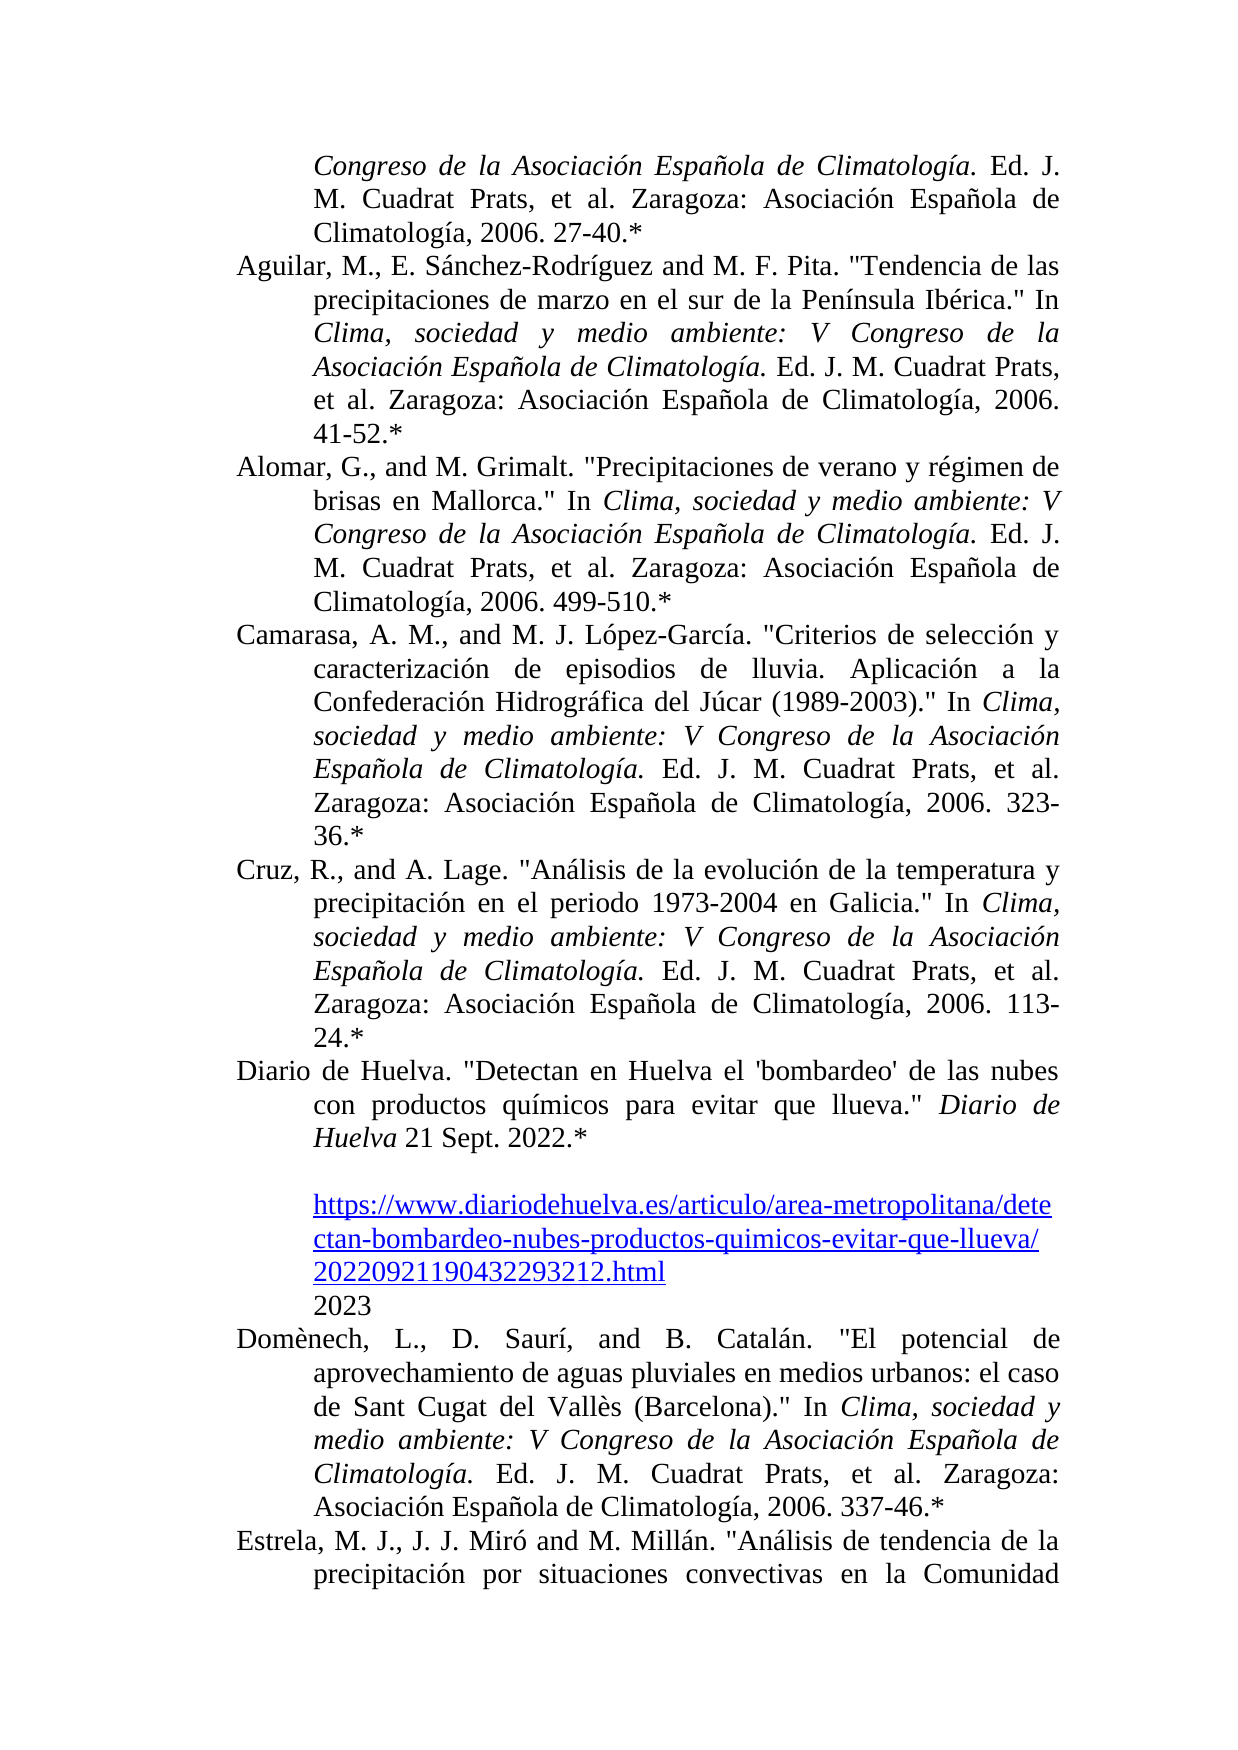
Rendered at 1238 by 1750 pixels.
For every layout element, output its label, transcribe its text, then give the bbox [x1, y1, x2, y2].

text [236, 148, 1060, 248]
text Aguilar, M., E. Sánchez-Rodríguez and M. F. Pita. "Tendencia de las precipitaciones de marzo en el sur de la Península Ibérica." In Clima, sociedad y medio ambiente: V Congreso de la Asociación Española de Climatología. Ed. J. M. Cuadrat Prats, et al. Zaragoza: Asociación Española de Climatología, 2006. 41-52.* [236, 248, 1060, 449]
text Cruz, R., and A. Lage. "Análisis de la evolución de la temperatura y precipitación en el periodo 1973-2004 en Galicia." In Clima, sociedad y medio ambiente: V Congreso de la Asociación Española de Climatología. Ed. J. M. Cuadrat Prats, et al. Zaragoza: Asociación Española de Climatología, 2006. 113-24.* [236, 852, 1060, 1053]
text Domènech, L., D. Saurí, and B. Catalán. "El potencial de aprovechamiento de aguas pluviales en medios urbanos: el caso de Sant Cugat del Vallès (Barcelona)." In Clima, sociedad y medio ambiente: V Congreso de la Asociación Española de Climatología. Ed. J. M. Cuadrat Prats, et al. Zaragoza: Asociación Española de Climatología, 2006. 337-46.* [236, 1322, 1060, 1523]
text Alomar, G., and M. Grimalt. "Precipitaciones de verano y régimen de brisas en Mallorca." In Clima, sociedad y medio ambiente: V Congreso de la Asociación Española de Climatología. Ed. J. M. Cuadrat Prats, et al. Zaragoza: Asociación Española de Climatología, 2006. 499-510.* [236, 449, 1060, 617]
text Camarasa, A. M., and M. J. López-García. "Criterios de selección y caracterización de episodios de lluvia. Aplicación a la Confederación Hidrográfica del Júcar (1989-2003)." In Clima, sociedad y medio ambiente: V Congreso de la Asociación Española de Climatología. Ed. J. M. Cuadrat Prats, et al. Zaragoza: Asociación Española de Climatología, 2006. 323-36.* [236, 617, 1060, 852]
text Diario de Huelva. "Detectan en Huelva el 'bombardeo' de las nubes con productos químicos para evitar que llueva." Diario de Huelva 21 Sept. 2022.* [236, 1053, 1060, 1154]
text 2023 [236, 1288, 1060, 1322]
text https://www.diariodehuelva.es/articulo/area-metropolitana/detectan-bombardeo-nubes-productos-quimicos-evitar-que-llueva/20220921190432293212.html [236, 1154, 1060, 1288]
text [236, 1523, 1060, 1590]
